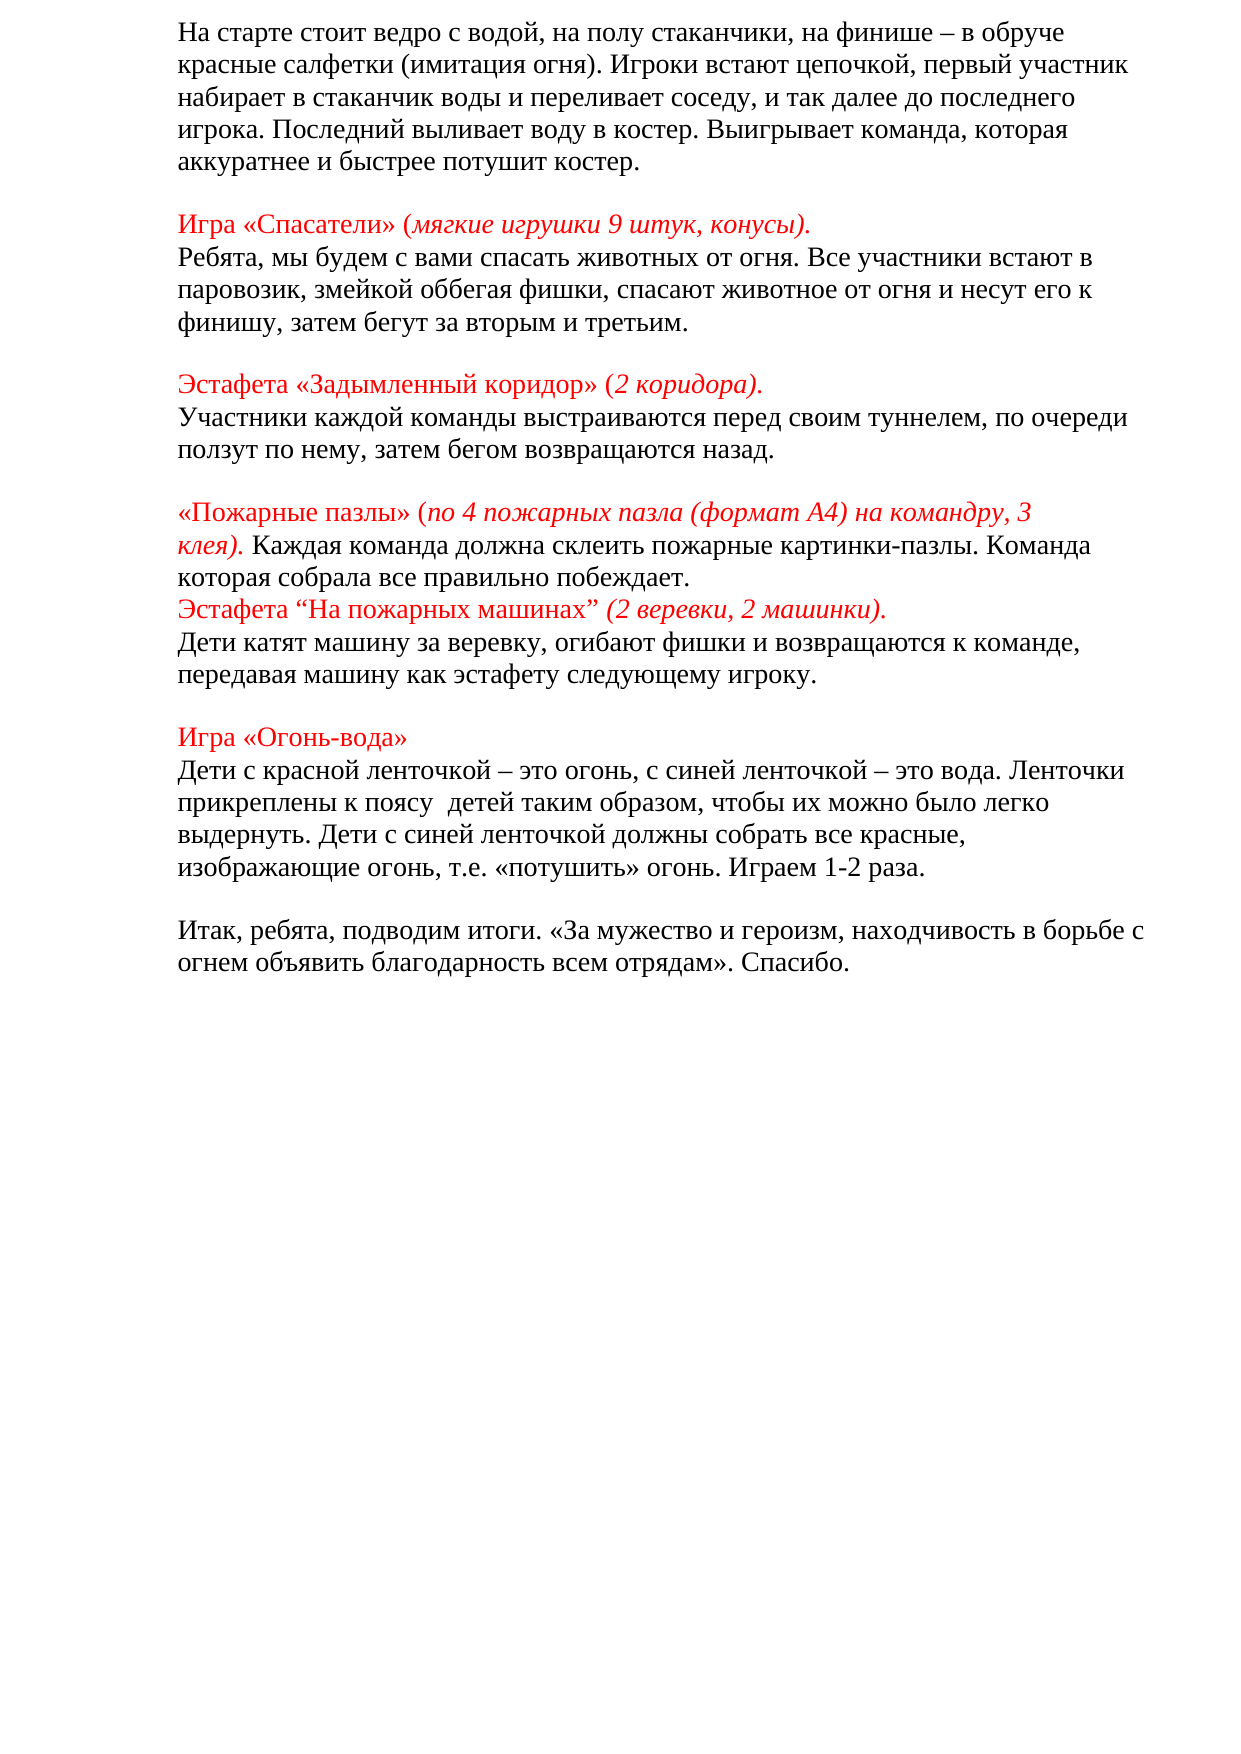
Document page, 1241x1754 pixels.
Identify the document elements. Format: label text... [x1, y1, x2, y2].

text Ребята, мы будем с вами спасать животных от огня. Все участники встают в паровозик, змейкой оббегая фишки, спасают животное от огня и несут его к финишу, затем бегут за вторым и третьим. [177, 240, 1152, 337]
text Эстафета “На пожарных машинах” (2 веревки, 2 машинки). [177, 593, 1152, 625]
text Игра «Огонь-вода» [177, 720, 1152, 753]
text На старте стоит ведро с водой, на полу стаканчики, на финише – в обруче красные салфетки (имитация огня). Игроки встают цепочкой, первый участник набирает в стаканчик воды и переливает соседу, и так далее до последнего игрока. Последний выливает воду в костер. Выигрывает команда, которая аккуратнее и быстрее потушит костер. [177, 15, 1152, 177]
text Дети катят машину за веревку, огибают фишки и возвращаются к команде, передавая машину как эстафету следующему игроку. [177, 625, 1152, 690]
text Итак, ребята, подводим итоги. «За мужество и героизм, находчивость в борьбе с огнем объявить благодарность всем отрядам». Спасибо. [177, 913, 1152, 978]
text «Пожарные пазлы» (по 4 пожарных пазла (формат А4) на командру, 3 клея). Каждая команда должна склеить пожарные картинки-пазлы. Команда которая собрала все правильно побеждает. [177, 495, 1152, 593]
text Дети с красной ленточкой – это огонь, с синей ленточкой – это вода. Ленточки прикреплены к поясу детей таким образом, чтобы их можно было легко выдернуть. Дети с синей ленточкой должны собрать все красные, изображающие огонь, т.е. «потушить» огонь. Играем 1-2 раза. [177, 753, 1152, 882]
text Игра «Спасатели» (мягкие игрушки 9 штук, конусы). [177, 207, 1152, 240]
text Эстафета «Задымленный коридор» (2 коридора). [177, 368, 1152, 400]
text Участники каждой команды выстраиваются перед своим туннелем, по очереди ползут по нему, затем бегом возвращаются назад. [177, 400, 1152, 465]
